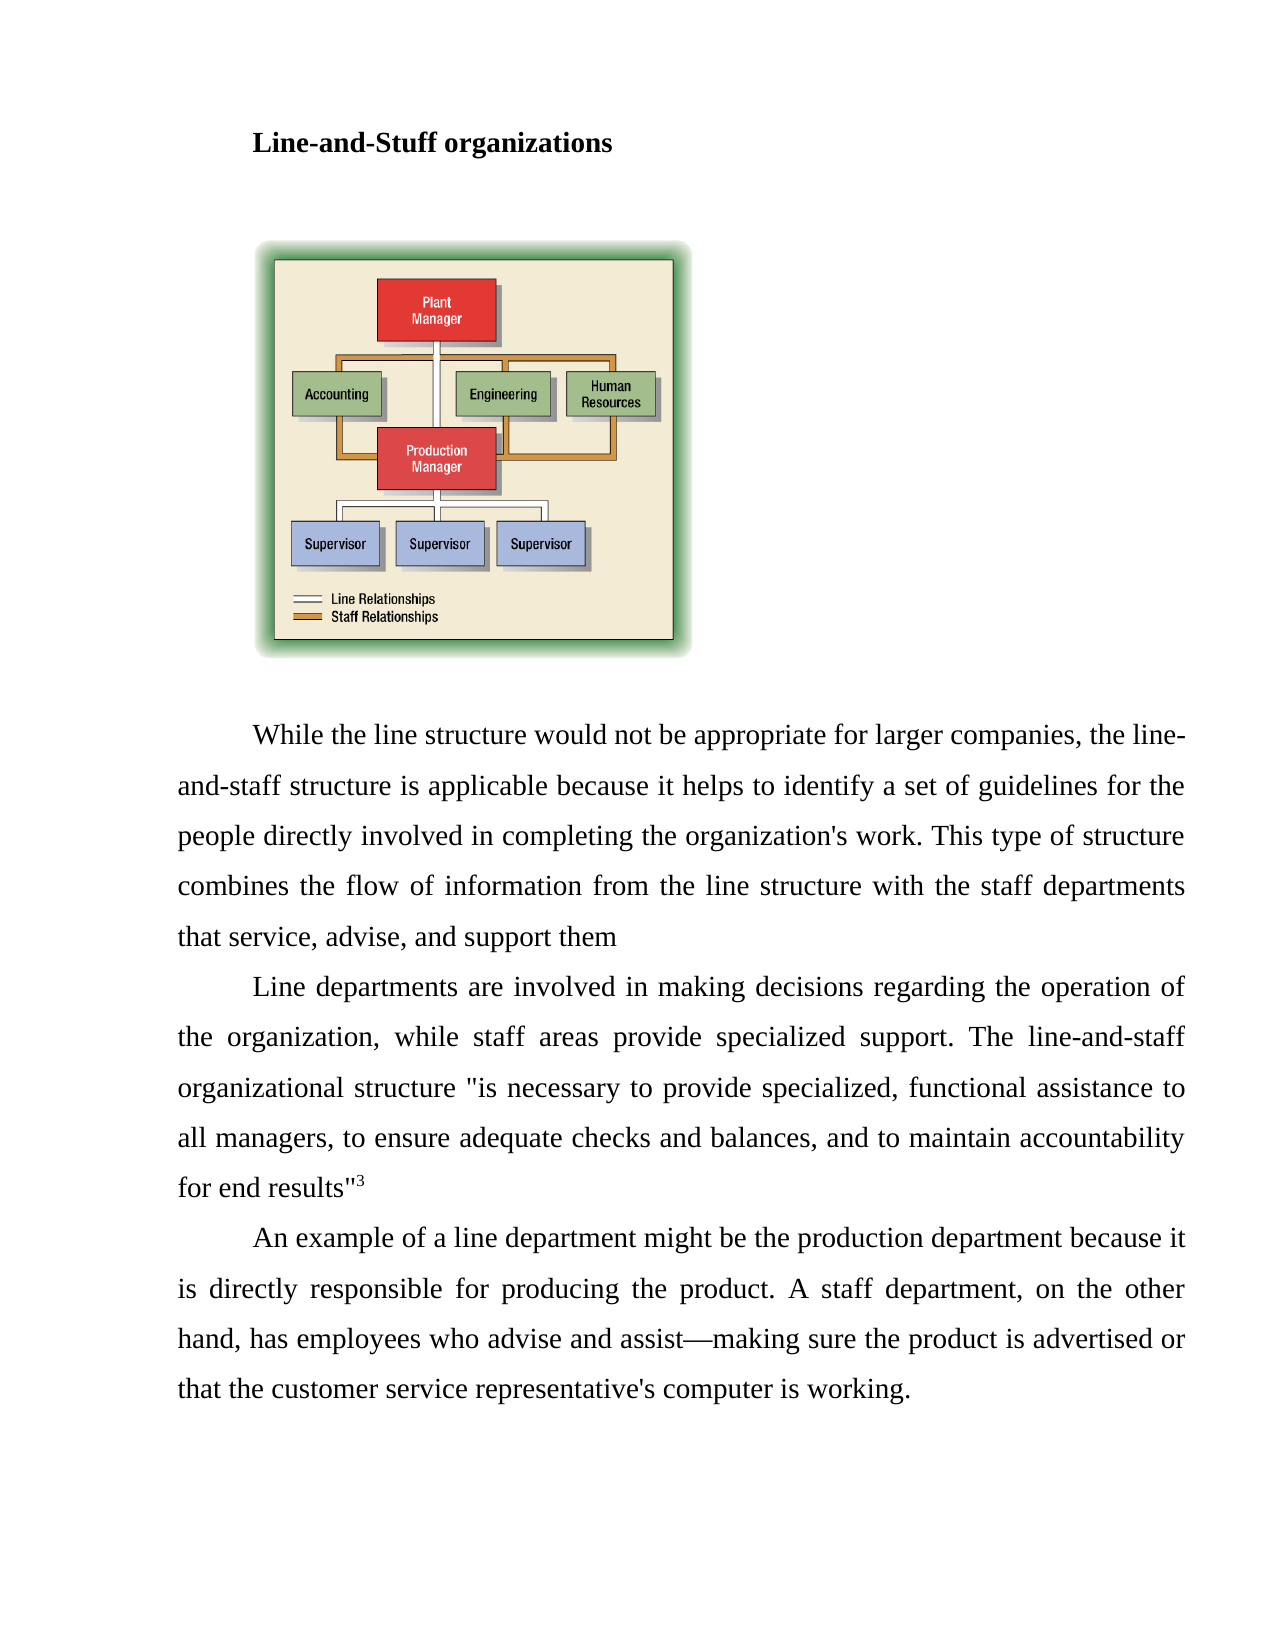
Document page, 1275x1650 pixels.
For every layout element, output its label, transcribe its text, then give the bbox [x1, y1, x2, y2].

text An example of a line department might be the production department because it is directly responsible for producing the product. A staff department, on the other hand, has employees who advise and assist—making sure the product is advertised or that the customer service representative's computer is working. [177, 1221, 1186, 1405]
text While the line structure would not be appropriate for larger companies, the line-and-staff structure is applicable because it helps to identify a set of guidelines for the people directly involved in completing the organization's work. This type of structure combines the flow of information from the line structure with the staff departments that service, advise, and support them [177, 717, 1186, 952]
text Line departments are involved in making decisions regarding the operation of the organization, while staff areas provide specialized support. The line-and-staff organizational structure "is necessary to provide specialized, functional assistance to all managers, to ensure adequate checks and balances, and to maintain accountability for end results"3 [177, 969, 1186, 1204]
picture [252, 237, 695, 660]
subtitle Line-and-Stuff organizations [177, 125, 1186, 159]
